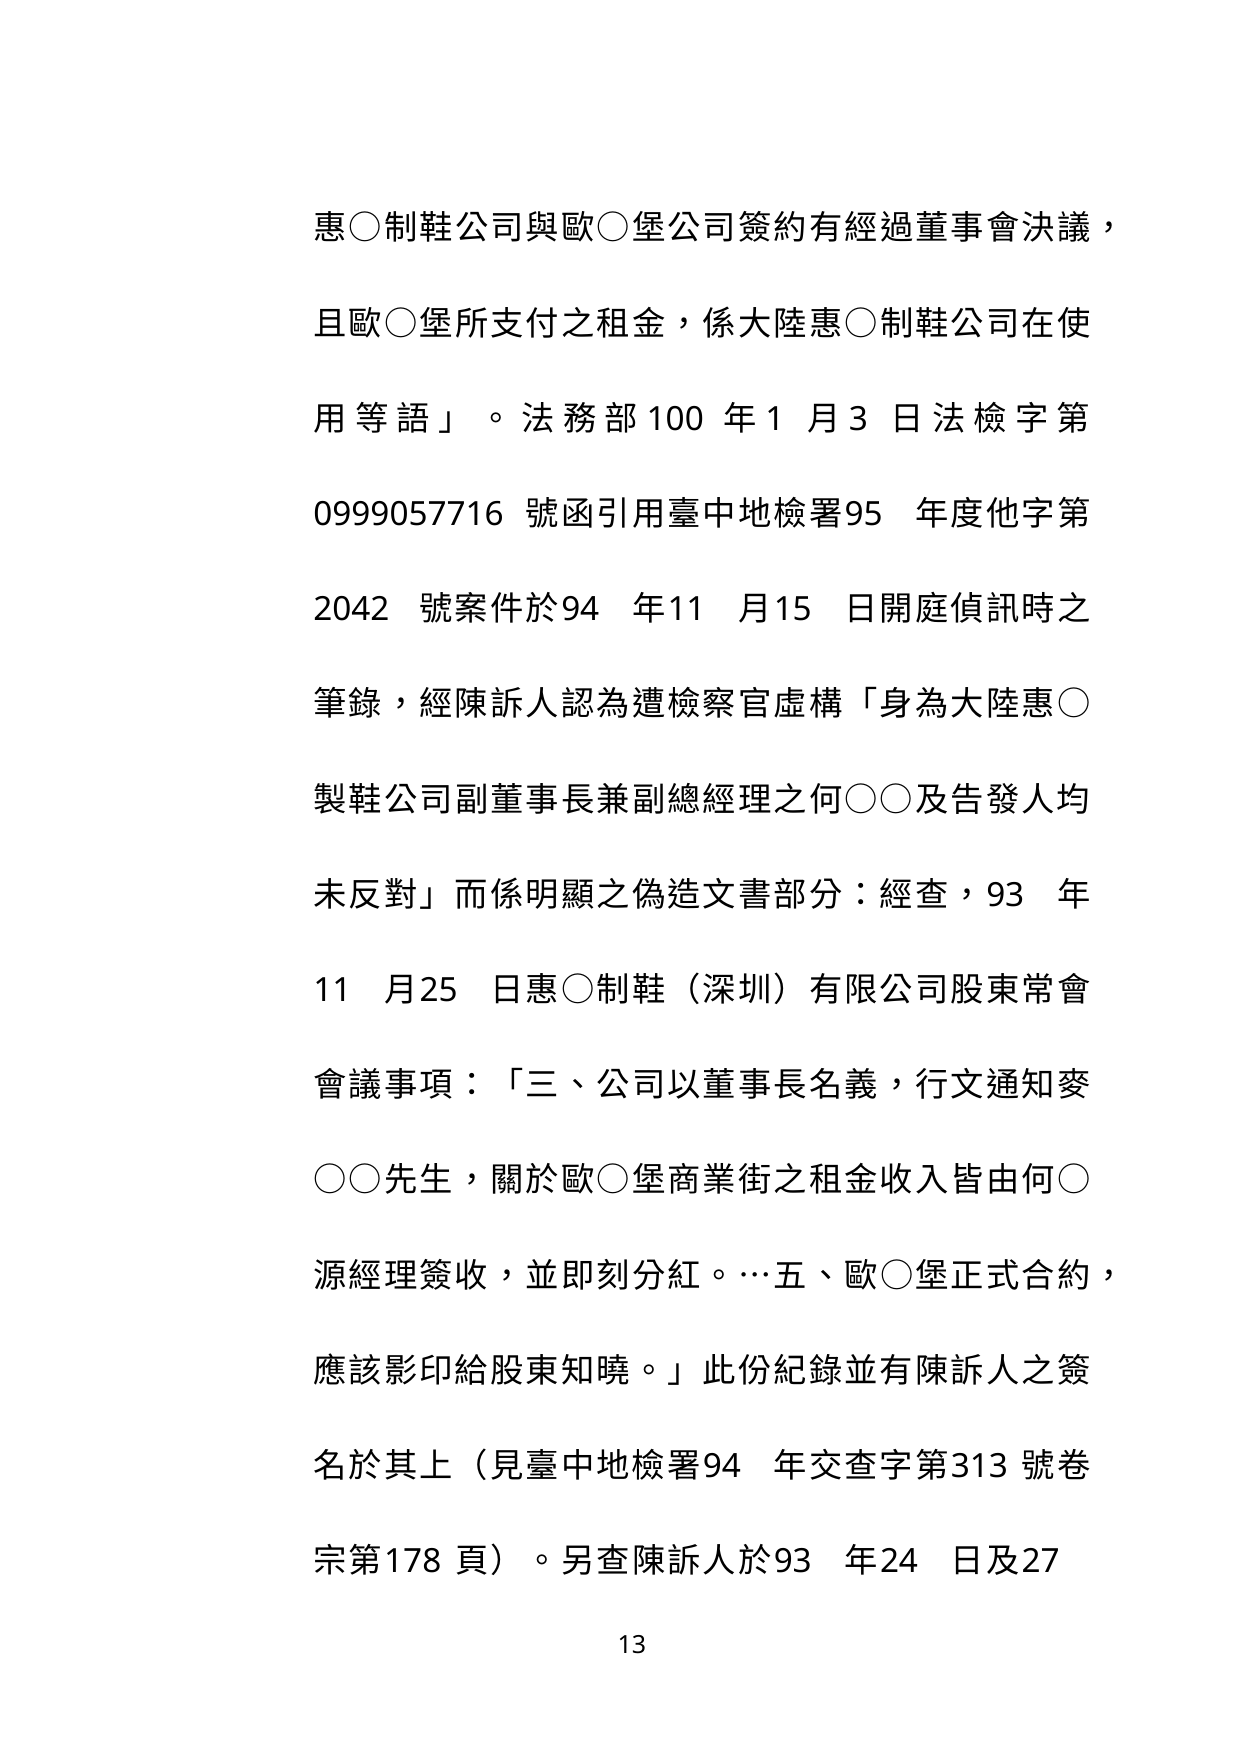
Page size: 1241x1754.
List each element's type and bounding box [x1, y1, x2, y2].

subtitle [242, 178, 1092, 1606]
